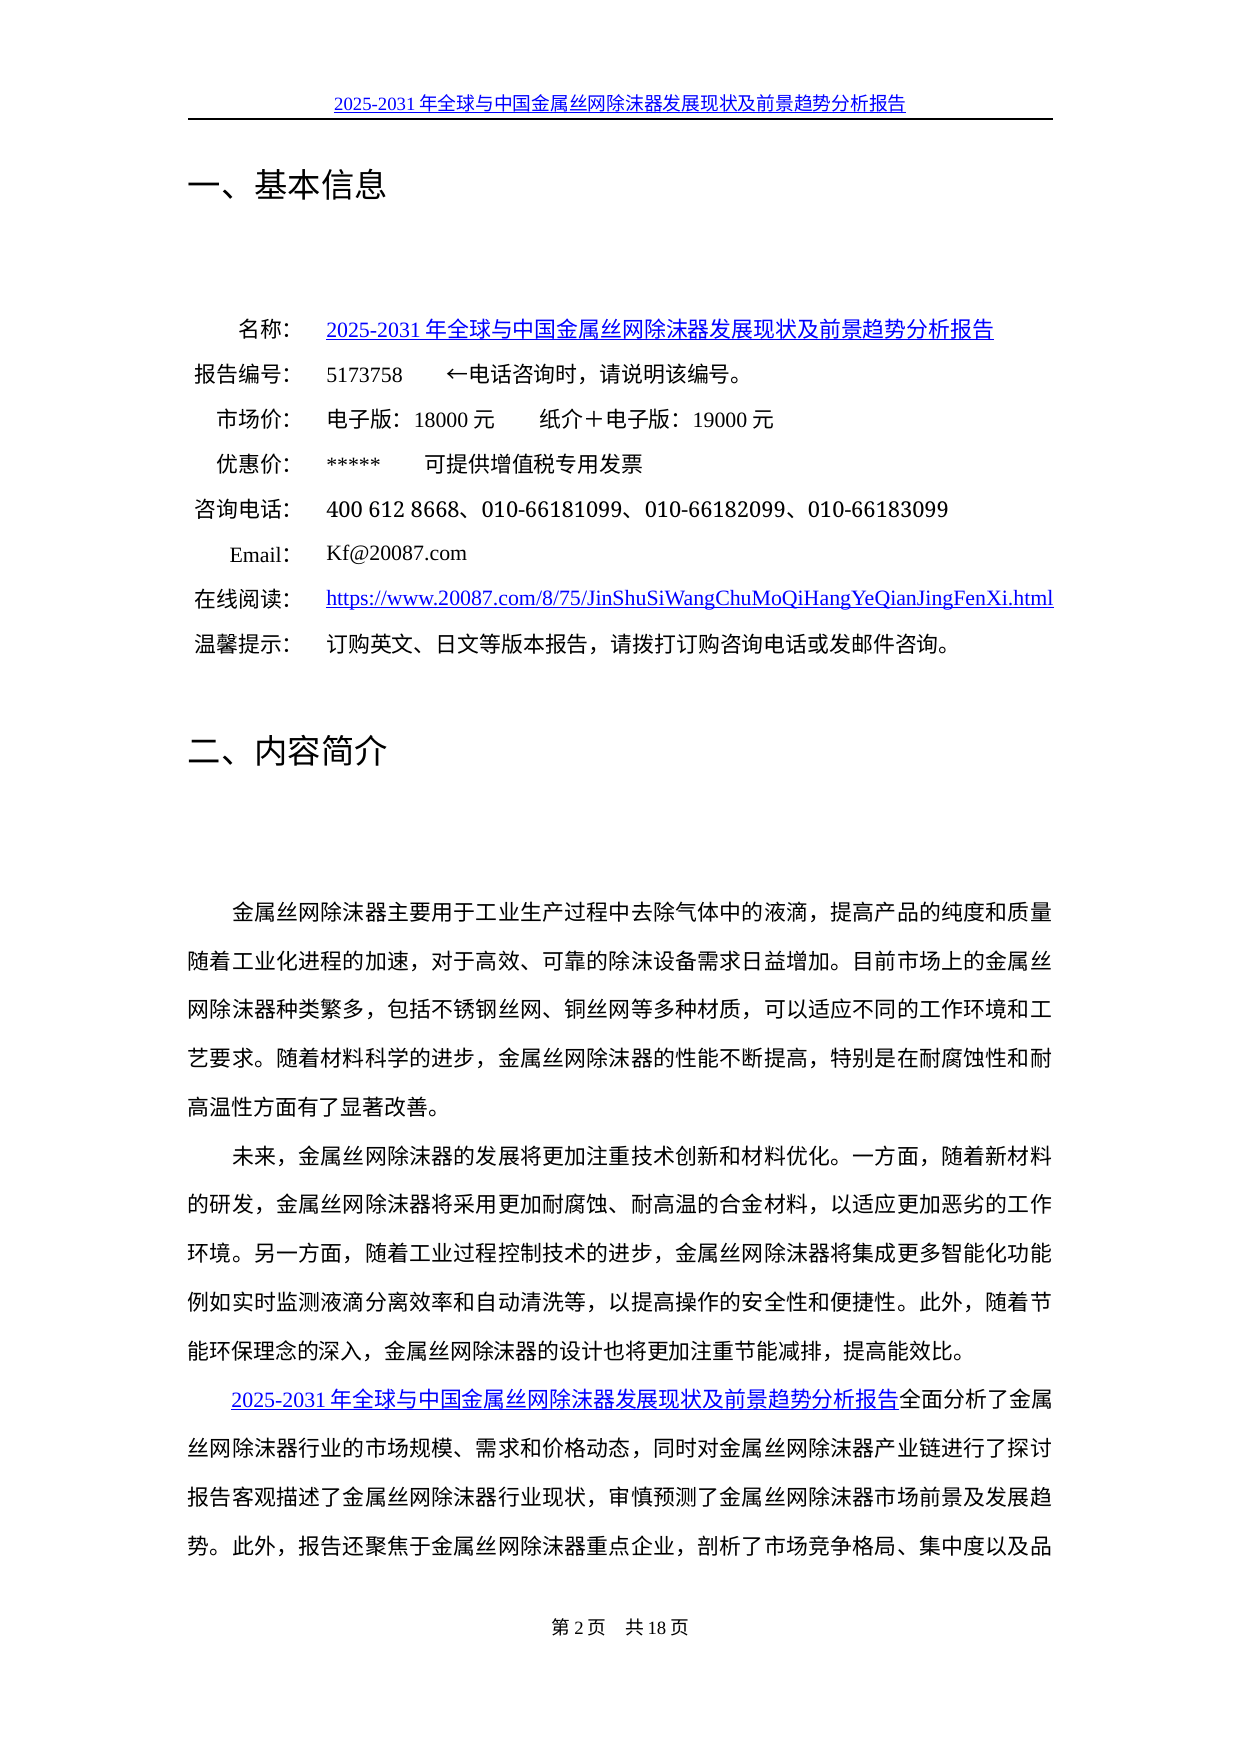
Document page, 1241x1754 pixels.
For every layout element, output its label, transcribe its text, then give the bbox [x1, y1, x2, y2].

table_cell [315, 582, 1073, 627]
table_cell 400 612 8668、010-66181099、010-66182099、010-66183099 [315, 492, 1073, 537]
table_header 2025-2031年全球与中国金属丝网除沫器发展现状及前景趋势分析报告 [315, 312, 1073, 357]
table_cell 咨询电话： [167, 492, 315, 537]
table_cell ***** 可提供增值税专用发票 [315, 447, 1073, 492]
table_cell 订购英文、日文等版本报告，请拨打订购咨询电话或发邮件咨询。 [315, 627, 1073, 672]
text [187, 894, 1053, 1561]
table_cell 温馨提示： [167, 627, 315, 672]
title 一、基本信息 [187, 150, 1053, 215]
table_cell 在线阅读： [167, 582, 315, 627]
table_cell 5173758 ←电话咨询时，请说明该编号。 [315, 357, 1073, 402]
table_header 名称： [167, 312, 315, 357]
table_cell 优惠价： [167, 447, 315, 492]
table_cell 报告编号： [167, 357, 315, 402]
table_cell 市场价： [167, 402, 315, 447]
table_cell 电子版：18000 元 纸介＋电子版：19000 元 [315, 402, 1073, 447]
table_cell Kf@20087.com [315, 537, 1073, 582]
title 二、内容简介 [187, 717, 1053, 782]
table_cell Email： [167, 537, 315, 582]
